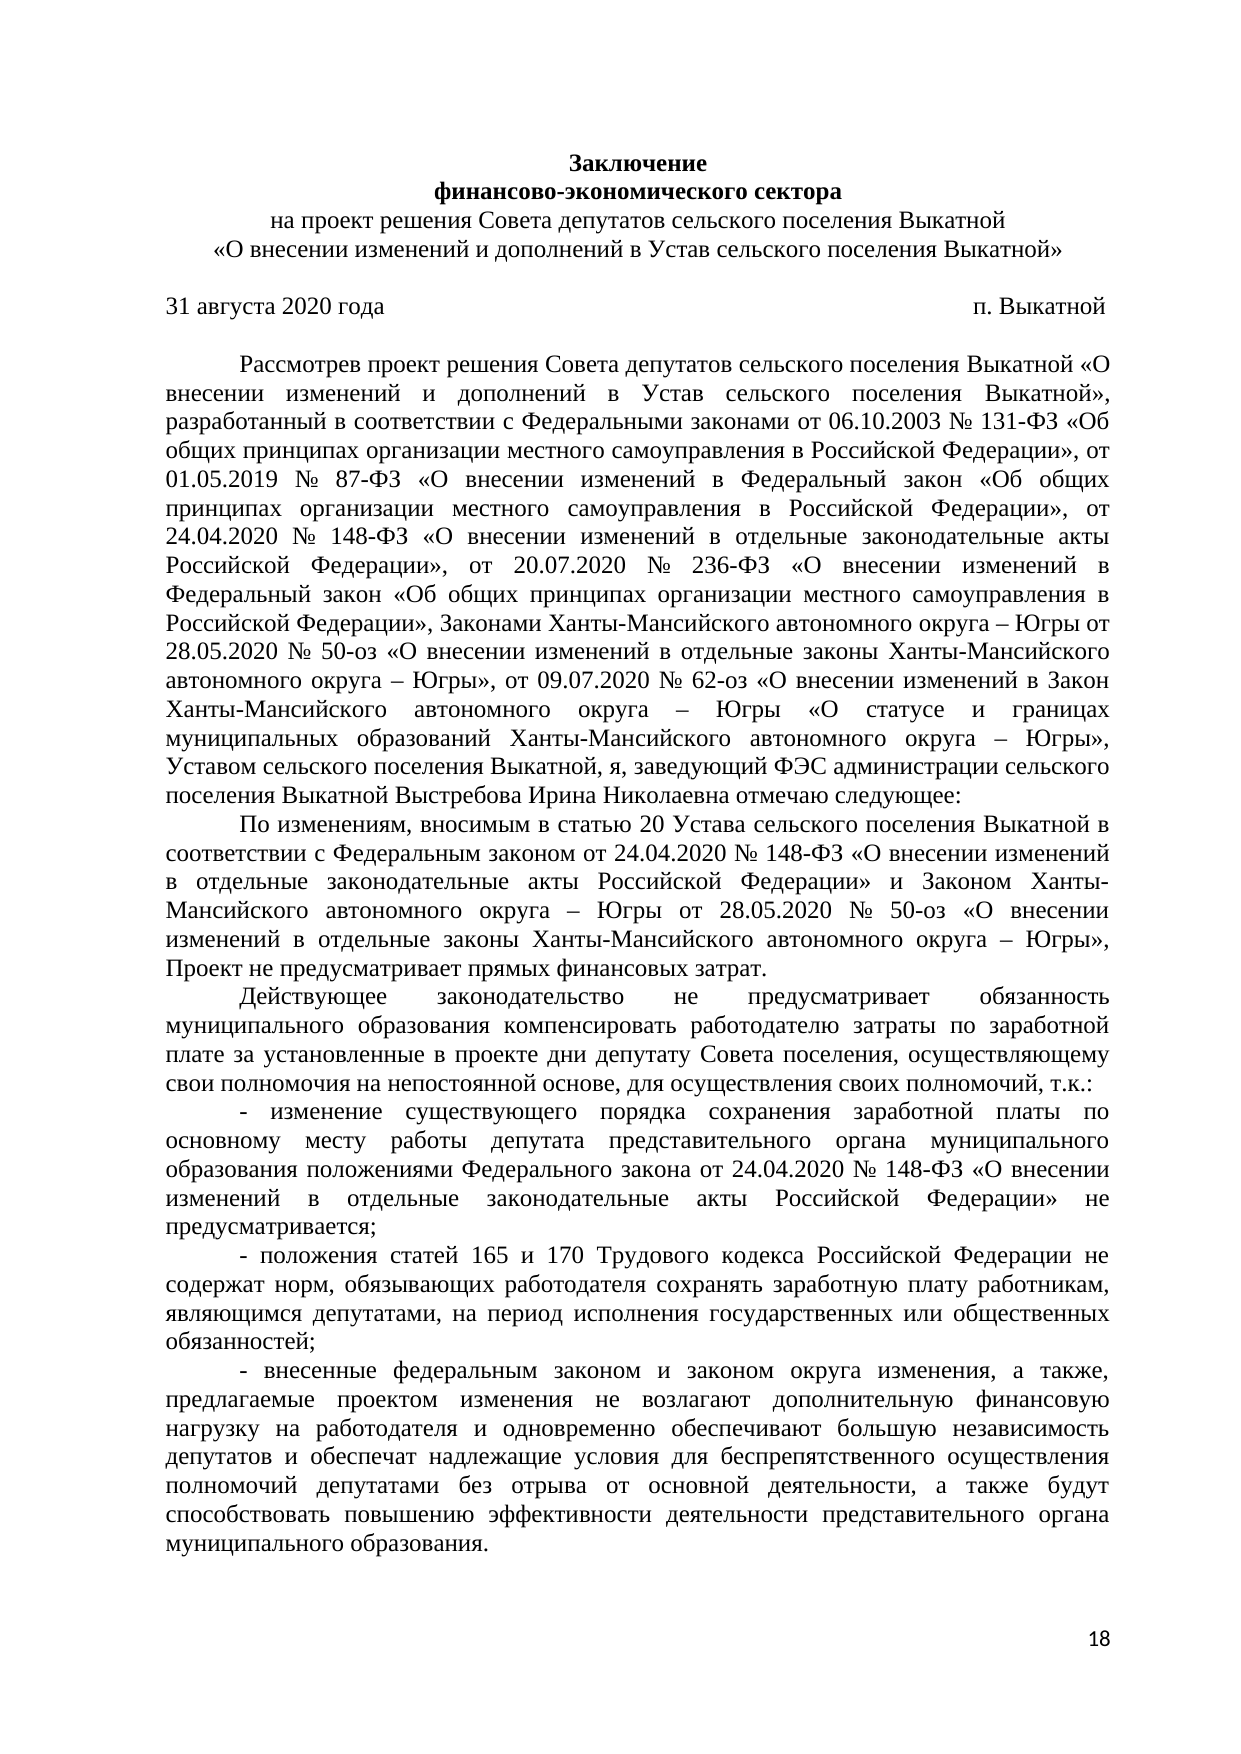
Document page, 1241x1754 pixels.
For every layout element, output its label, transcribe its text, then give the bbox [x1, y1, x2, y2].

text «О внесении изменений и дополнений в Устав сельского поселения Выкатной» [165, 234, 1110, 263]
text финансово-экономического сектора [165, 176, 1110, 205]
text 31 августа 2020 года п. Выкатной [165, 291, 1110, 320]
text на проект решения Совета депутатов сельского поселения Выкатной [165, 205, 1110, 234]
text Заключение [165, 148, 1110, 176]
text - изменение существующего порядка сохранения заработной платы по основному месту работы депутата представительного органа муниципального образования положениями Федерального закона от 24.04.2020 № 148-ФЗ «О внесении изменений в отдельные законодательные акты Российской Федерации» не предусматривается; [165, 1096, 1110, 1240]
text - внесенные федеральным законом и законом округа изменения, а также, предлагаемые проектом изменения не возлагают дополнительную финансовую нагрузку на работодателя и одновременно обеспечивают большую независимость депутатов и обеспечат надлежащие условия для беспрепятственного осуществления полномочий депутатами без отрыва от основной деятельности, а также будут способствовать повышению эффективности деятельности представительного органа муниципального образования. [165, 1355, 1110, 1556]
text Рассмотрев проект решения Совета депутатов сельского поселения Выкатной «О внесении изменений и дополнений в Устав сельского поселения Выкатной», разработанный в соответствии с Федеральными законами от 06.10.2003 № 131-ФЗ «Об общих принципах организации местного самоуправления в Российской Федерации», от 01.05.2019 № 87-ФЗ «О внесении изменений в Федеральный закон «Об общих принципах организации местного самоуправления в Российской Федерации», от 24.04.2020 № 148-ФЗ «О внесении изменений в отдельные законодательные акты Российской Федерации», от 20.07.2020 № 236-ФЗ «О внесении изменений в Федеральный закон «Об общих принципах организации местного самоуправления в Российской Федерации», Законами Ханты-Мансийского автономного округа – Югры от 28.05.2020 № 50-оз «О внесении изменений в отдельные законы Ханты-Мансийского автономного округа – Югры», от 09.07.2020 № 62-оз «О внесении изменений в Закон Ханты-Мансийского автономного округа – Югры «О статусе и границах муниципальных образований Ханты-Мансийского автономного округа – Югры», Уставом сельского поселения Выкатной, я, заведующий ФЭС администрации сельского поселения Выкатной Выстребова Ирина Николаевна отмечаю следующее: [165, 349, 1110, 809]
text Действующее законодательство не предусматривает обязанность муниципального образования компенсировать работодателю затраты по заработной плате за установленные в проекте дни депутату Совета поселения, осуществляющему свои полномочия на непостоянной основе, для осуществления своих полномочий, т.к.: [165, 981, 1110, 1096]
text По изменениям, вносимым в статью 20 Устава сельского поселения Выкатной в соответствии с Федеральным законом от 24.04.2020 № 148-ФЗ «О внесении изменений в отдельные законодательные акты Российской Федерации» и Законом Ханты-Мансийского автономного округа – Югры от 28.05.2020 № 50-оз «О внесении изменений в отдельные законы Ханты-Мансийского автономного округа – Югры», Проект не предусматривает прямых финансовых затрат. [165, 809, 1110, 981]
text - положения статей 165 и 170 Трудового кодекса Российской Федерации не содержат норм, обязывающих работодателя сохранять заработную плату работникам, являющимся депутатами, на период исполнения государственных или общественных обязанностей; [165, 1240, 1110, 1355]
